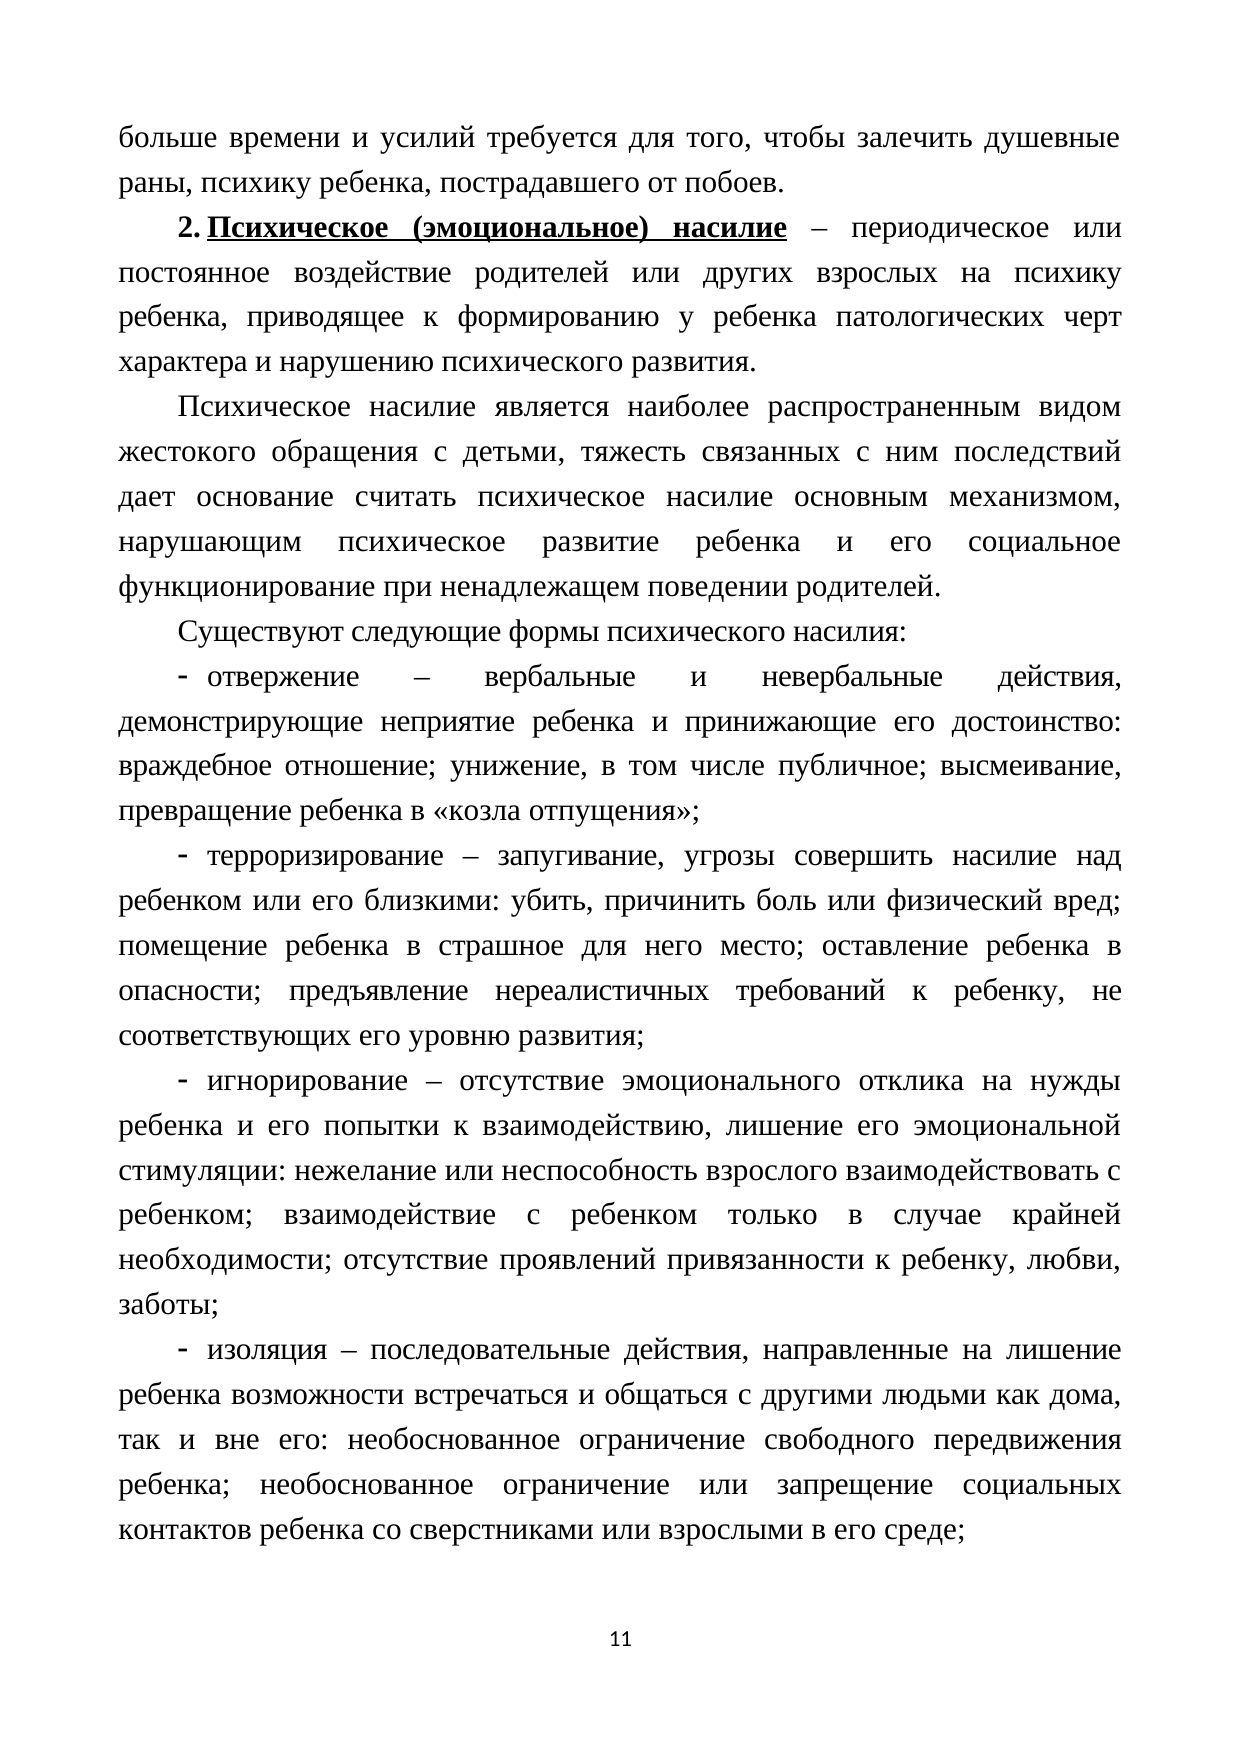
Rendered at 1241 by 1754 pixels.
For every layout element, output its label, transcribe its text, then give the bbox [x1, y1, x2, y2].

list терроризирование – запугивание, угрозы совершить насилие над ребенком или его близкими: убить, причинить боль или физический вред; помещение ребенка в страшное для него место; оставление ребенка в опасности; предъявление нереалистичных требований к ребенку, не соответствующих его уровню развития; [118, 836, 1122, 1052]
text Психическое насилие является наиболее распространенным видом жестокого обращения с детьми, тяжесть связанных с ним последствий дает основание считать психическое насилие основным механизмом, нарушающим психическое развитие ребенка и его социальное функционирование при ненадлежащем поведении родителей. [118, 387, 1122, 603]
list отвержение – вербальные и невербальные действия, демонстрирующие неприятие ребенка и принижающие его достоинство: враждебное отношение; унижение, в том числе публичное; высмеивание, превращение ребенка в «козла отпущения»; [118, 657, 1122, 827]
list игнорирование – отсутствие эмоционального отклика на нужды ребенка и его попытки к взаимодействию, лишение его эмоциональной стимуляции: нежелание или неспособность взрослого взаимодействовать с ребенком; взаимодействие с ребенком только в случае крайней необходимости; отсутствие проявлений привязанности к ребенку, любви, заботы; [118, 1061, 1122, 1321]
list изоляция – последовательные действия, направленные на лишение ребенка возможности встречаться и общаться с другими людьми как дома, так и вне его: необоснованное ограничение свободного передвижения ребенка; необоснованное ограничение или запрещение социальных контактов ребенка со сверстниками или взрослыми в его среде; [118, 1330, 1122, 1546]
text Существуют следующие формы психического насилия: [118, 612, 1122, 648]
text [118, 118, 1122, 199]
list Психическое (эмоциональное) насилие – периодическое или постоянное воздействие родителей или других взрослых на психику ребенка, приводящее к формированию у ребенка патологических черт характера и нарушению психического развития. [118, 208, 1122, 378]
